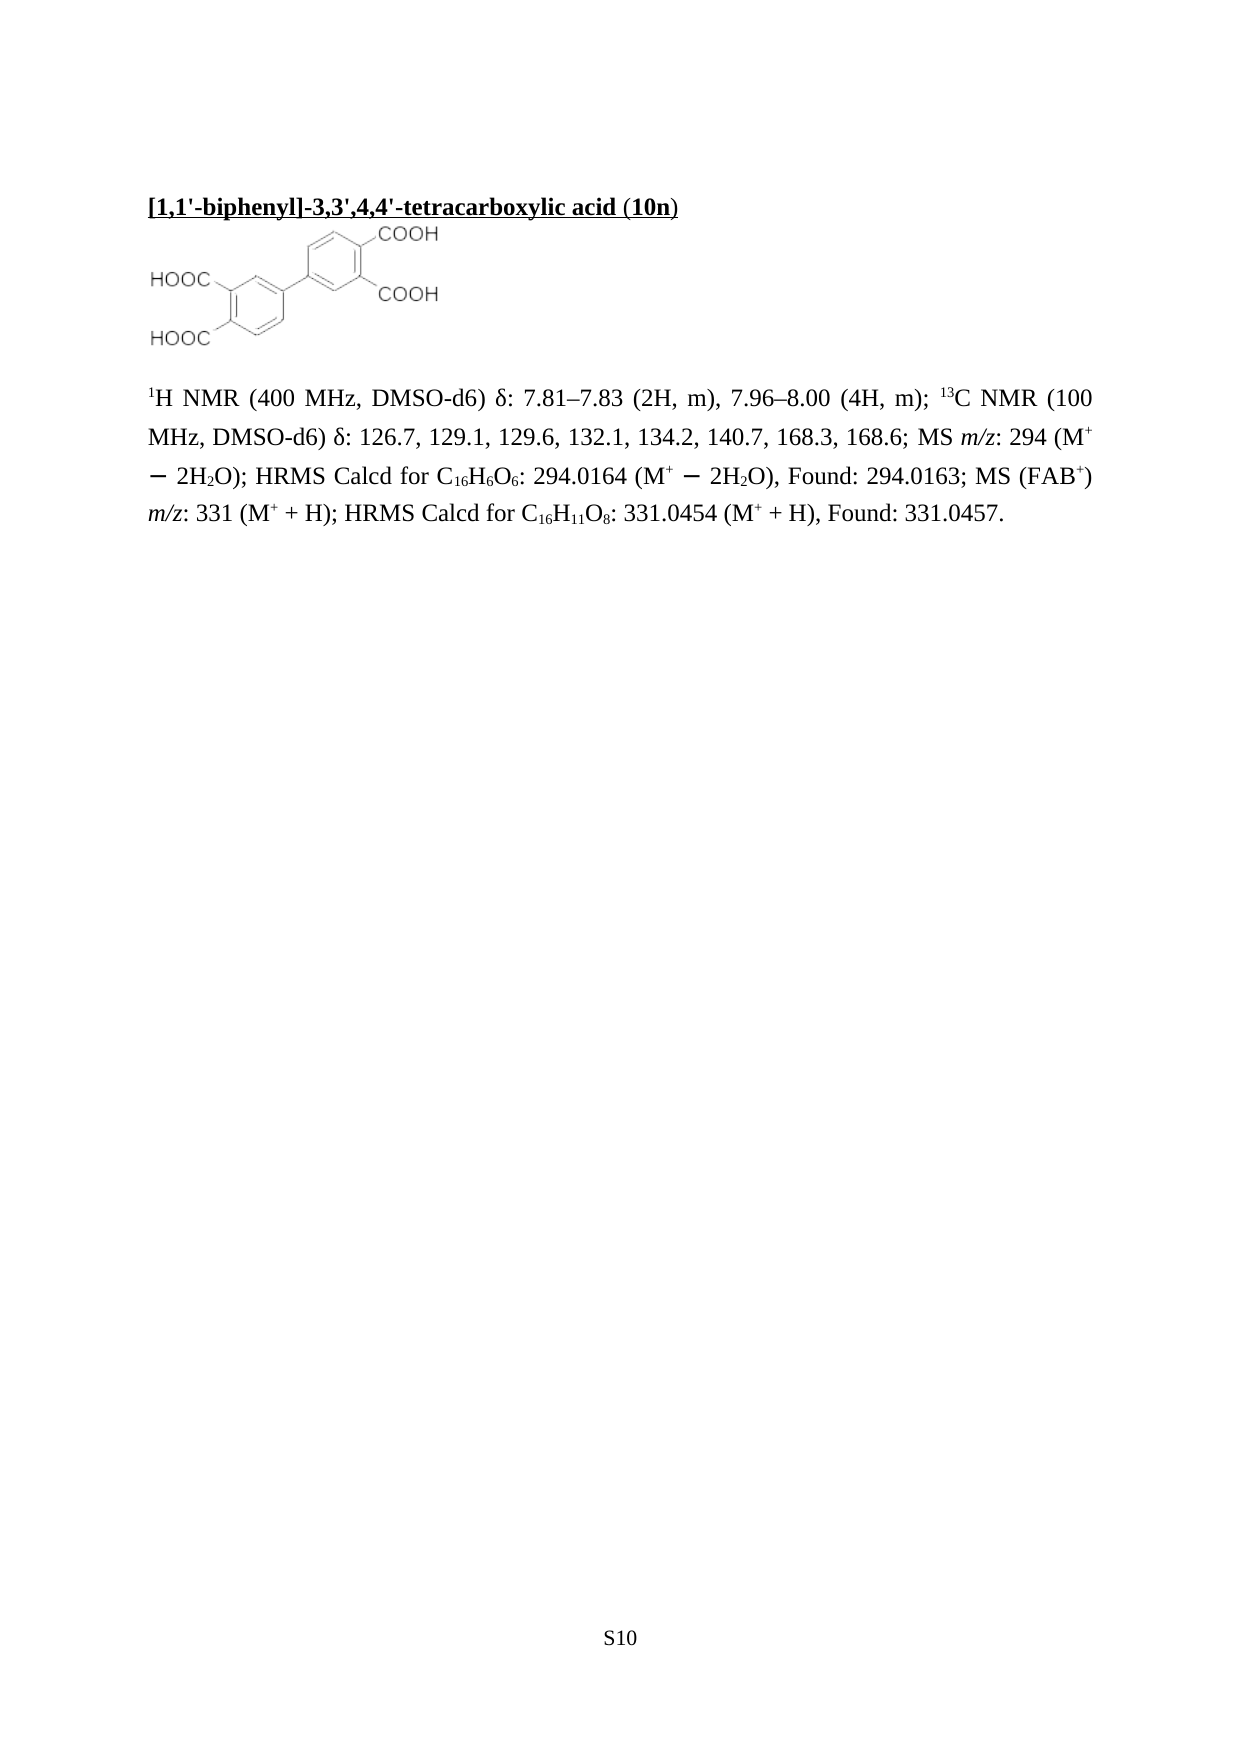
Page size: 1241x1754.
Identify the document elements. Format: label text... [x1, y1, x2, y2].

text 1H NMR (400 MHz, DMSO-d6) δ: 7.81–7.83 (2H, m), 7.96–8.00 (4H, m); 13C NMR (100 MHz, DMSO-d6) δ: 126.7, 129.1, 129.6, 132.1, 134.2, 140.7, 168.3, 168.6; MS m/z: 294 (M+ − 2H2O); HRMS Calcd for C16H6O6: 294.0164 (M+ − 2H2O), Found: 294.0163; MS (FAB+) m/z: 331 (M+ + H); HRMS Calcd for C16H11O8: 331.0454 (M+ + H), Found: 331.0457. [148, 379, 1092, 532]
text [1,1'-biphenyl]-3,3',4,4'-tetracarboxylic acid (10n) [148, 187, 1092, 225]
